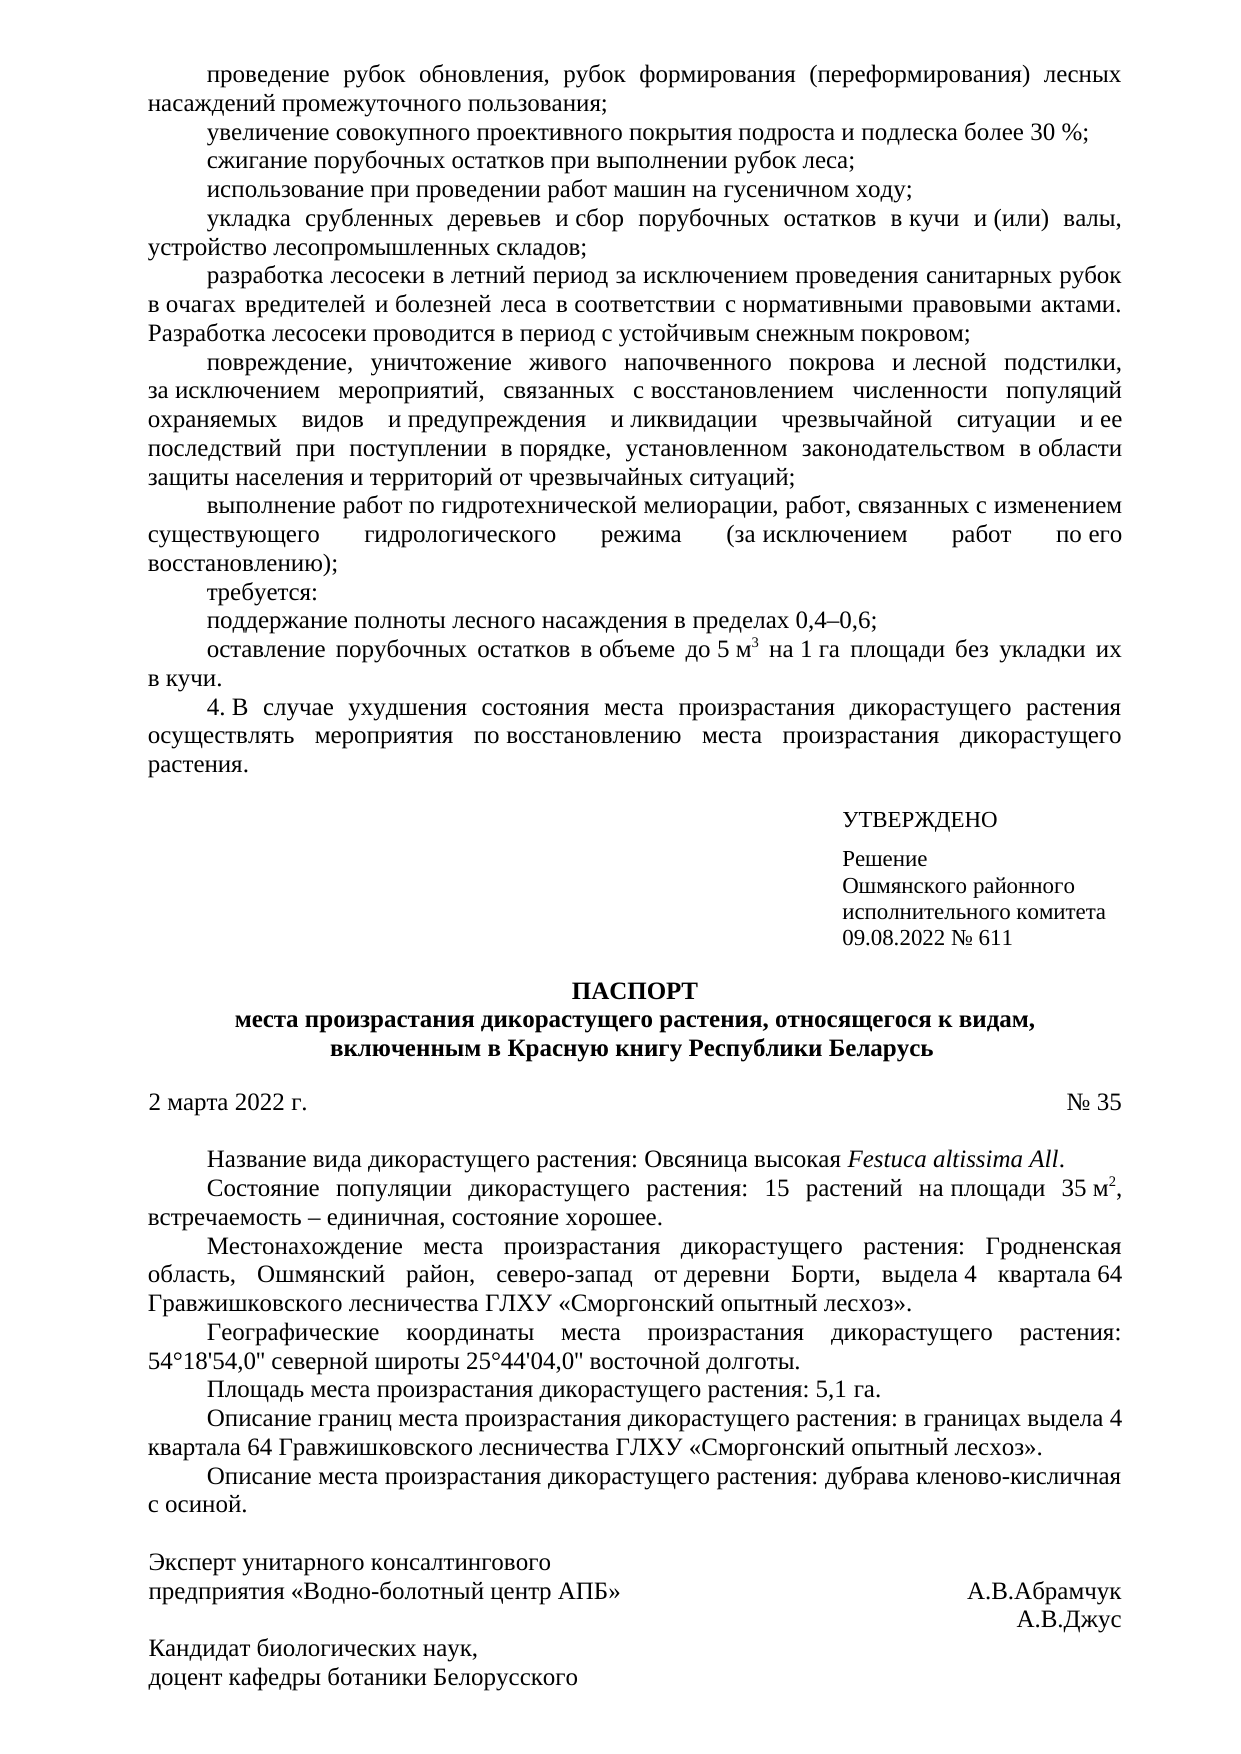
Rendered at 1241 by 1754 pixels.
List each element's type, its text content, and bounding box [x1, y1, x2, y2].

text Описание места произрастания дикорастущего растения: дубрава кленово-кисличная с осиной. [148, 1461, 1122, 1518]
text Площадь места произрастания дикорастущего растения: 5,1 га. [148, 1374, 1122, 1403]
text разработка лесосеки в летний период за исключением проведения санитарных рубок в очагах вредителей и болезней леса в соответствии с нормативными правовыми актами. Разработка лесосеки проводится в период с устойчивым снежным покровом; [148, 260, 1122, 347]
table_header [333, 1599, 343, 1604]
text Название вида дикорастущего растения: Овсяница высокая Festuca altissima All. [148, 1144, 1122, 1173]
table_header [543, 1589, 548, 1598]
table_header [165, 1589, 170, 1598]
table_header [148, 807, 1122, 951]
text укладка срубленных деревьев и сбор порубочных остатков в кучи и (или) валы, устройство лесопромышленных складов; [148, 203, 1122, 260]
text поддержание полноты лесного насаждения в пределах 0,4–0,6; [148, 605, 1122, 634]
text выполнение работ по гидротехнической мелиорации, работ, связанных с изменением существующего гидрологического режима (за исключением работ по его восстановлению); [148, 490, 1122, 577]
title ПАСПОРТ места произрастания дикорастущего растения, относящегося к видам, включенным в Красную книгу Республики Беларусь [148, 976, 1122, 1062]
text Местонахождение места произрастания дикорастущего растения: Гродненская область, Ошмянский район, северо-запад от деревни Борти, выдела 4 квартала 64 Гравжишковского лесничества ГЛХУ «Сморгонский опытный лесхоз». [148, 1231, 1122, 1317]
text 4. В случае ухудшения состояния места произрастания дикорастущего растения осуществлять мероприятия по восстановлению места произрастания дикорастущего растения. [148, 692, 1122, 778]
text использование при проведении работ машин на гусеничном ходу; [148, 174, 1122, 203]
text требуется: [148, 577, 1122, 605]
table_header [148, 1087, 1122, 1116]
text Состояние популяции дикорастущего растения: 15 растений на площади 35 м2, встречаемость – единичная, состояние хорошее. [148, 1173, 1122, 1231]
text увеличение совокупного проективного покрытия подроста и подлеска более 30 %; [148, 117, 1122, 145]
text оставление порубочных остатков в объеме до 5 м3 на 1 га площади без укладки их в кучи. [148, 634, 1122, 692]
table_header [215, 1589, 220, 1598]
text проведение рубок обновления, рубок формирования (переформирования) лесных насаждений промежуточного пользования; [148, 59, 1122, 117]
text сжигание порубочных остатков при выполнении рубок леса; [148, 145, 1122, 174]
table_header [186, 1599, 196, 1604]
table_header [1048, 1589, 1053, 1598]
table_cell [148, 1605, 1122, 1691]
text повреждение, уничтожение живого напочвенного покрова и лесной подстилки, за исключением мероприятий, связанных с восстановлением численности популяций охраняемых видов и предупреждения и ликвидации чрезвычайной ситуации и ее последствий при поступлении в порядке, установленном законодательством в области защиты населения и территорий от чрезвычайных ситуаций; [148, 347, 1122, 490]
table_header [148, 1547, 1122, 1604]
text Описание границ места произрастания дикорастущего растения: в границах выдела 4 квартала 64 Гравжишковского лесничества ГЛХУ «Сморгонский опытный лесхоз». [148, 1403, 1122, 1461]
text Географические координаты места произрастания дикорастущего растения: 54°18'54,0'' северной широты 25°44'04,0'' восточной долготы. [148, 1317, 1122, 1374]
